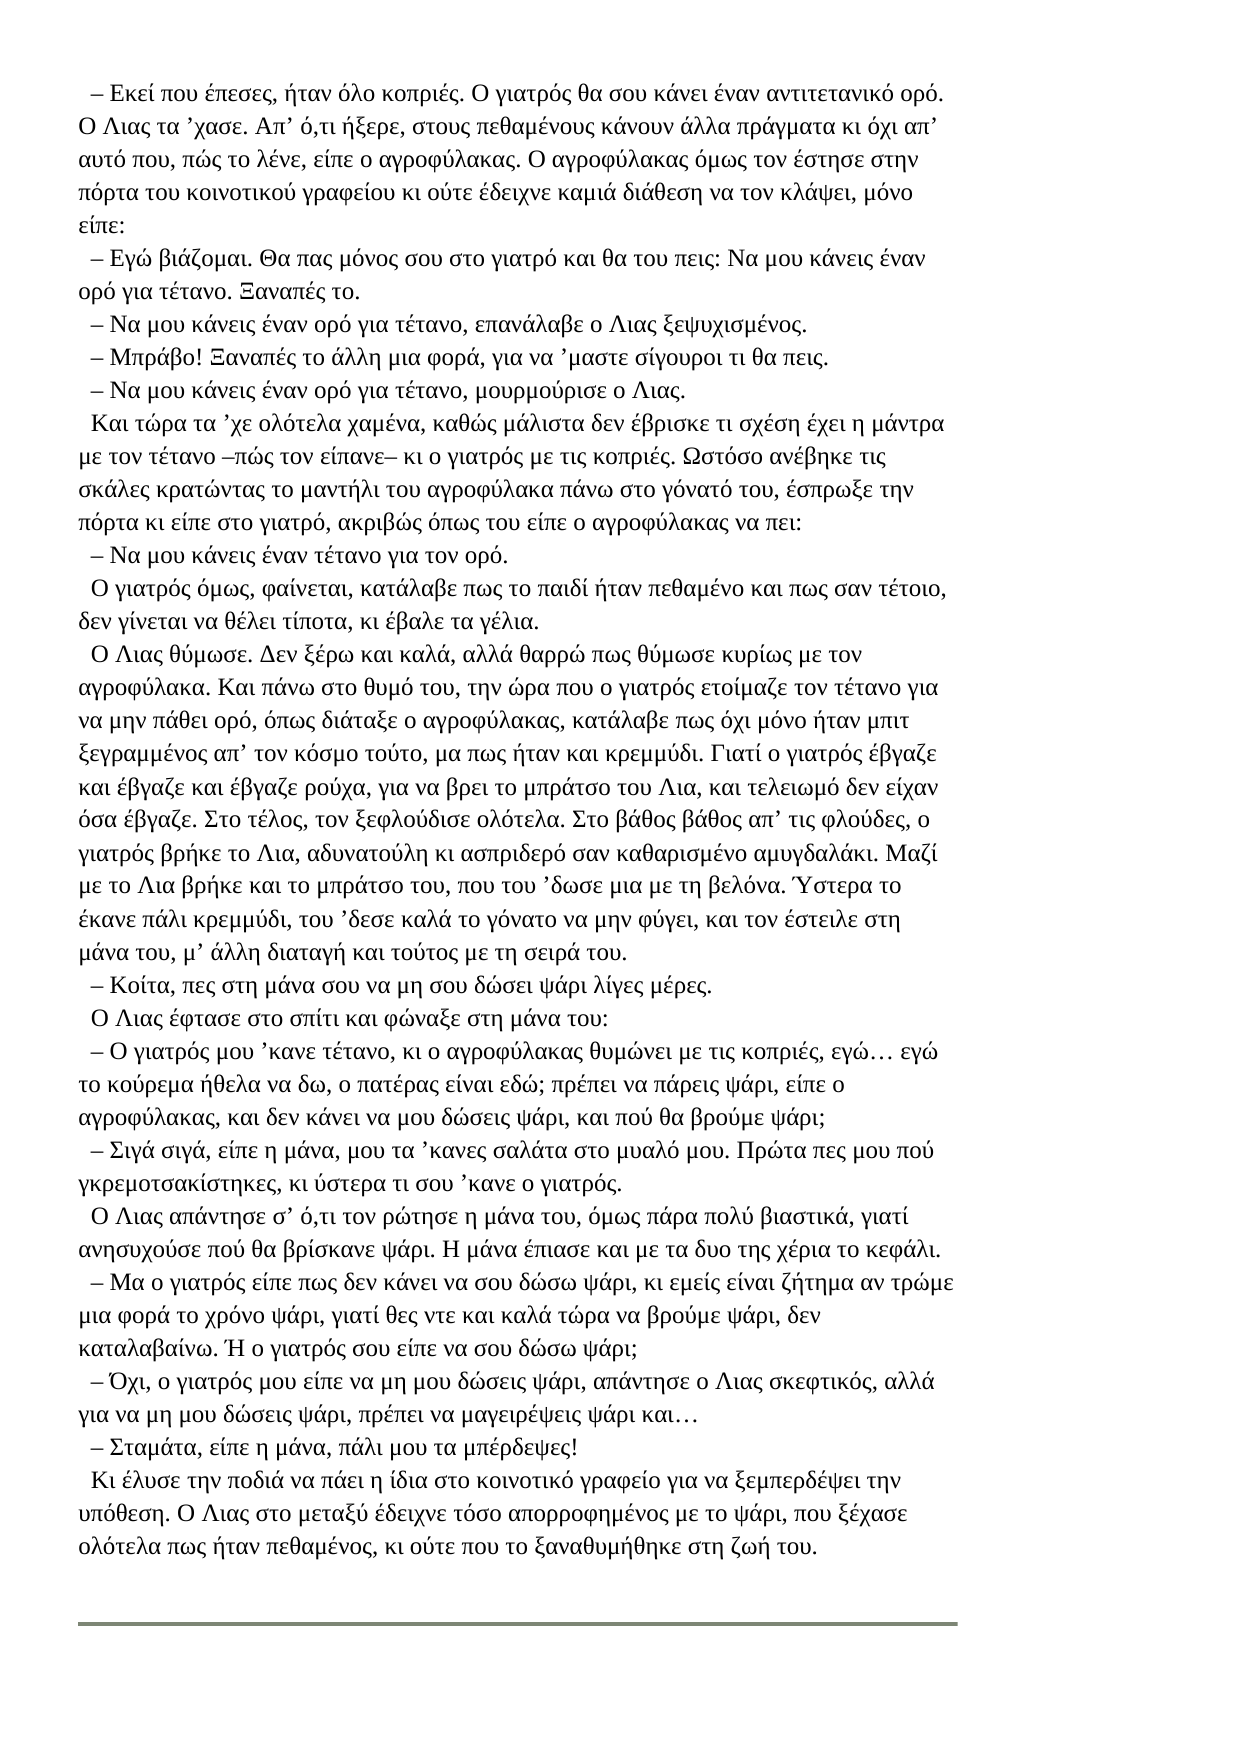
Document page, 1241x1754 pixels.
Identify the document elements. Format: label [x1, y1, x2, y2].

picture [78, 1622, 958, 1626]
table_header [75, 75, 958, 1620]
table_cell [75, 1620, 958, 1679]
